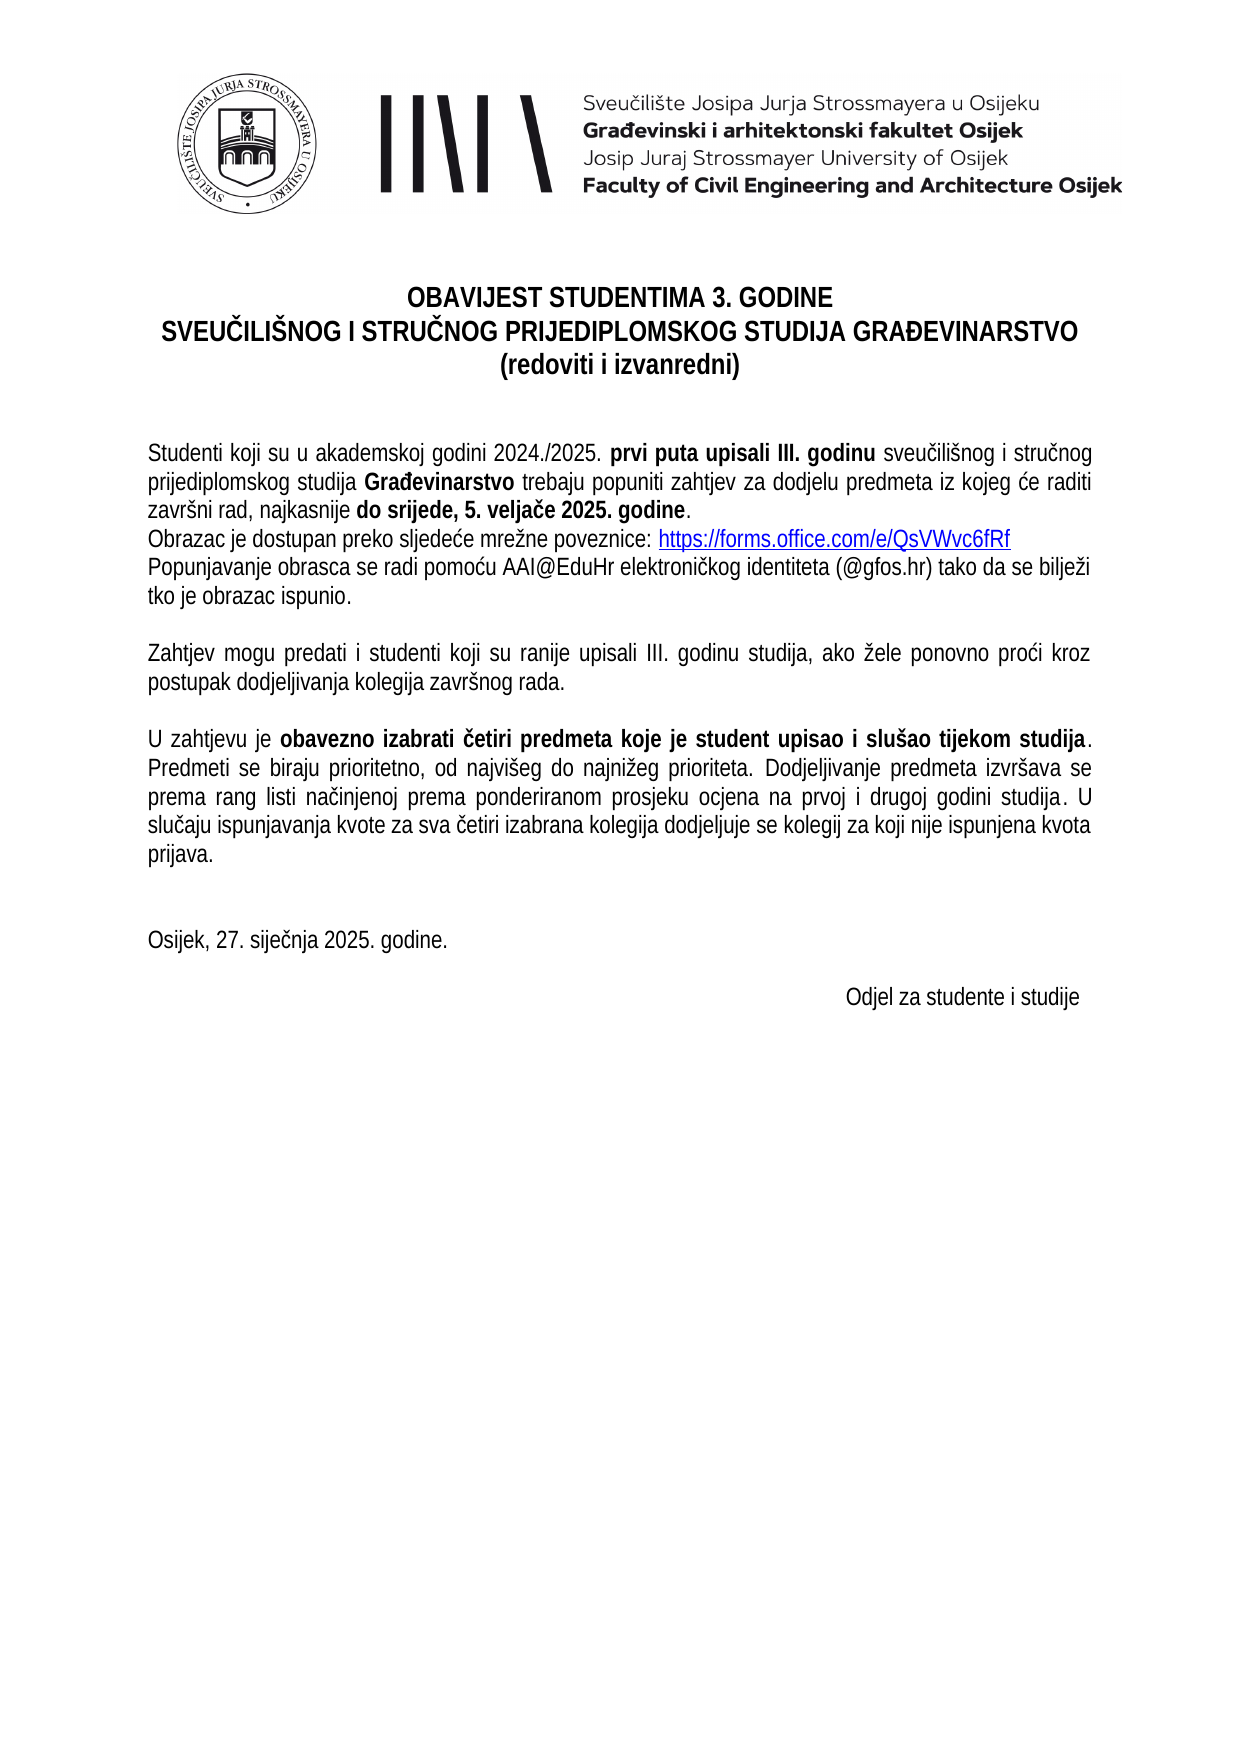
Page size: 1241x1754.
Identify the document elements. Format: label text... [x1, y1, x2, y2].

text Osijek, 27. siječnja 2025. godine. [148, 925, 1093, 953]
picture [177, 73, 1123, 214]
text Studenti koji su u akademskoj godini 2024./2025. prvi puta upisali III. godinu sveučilišnog i stručnog prijediplomskog studija Građevinarstvo trebaju popuniti zahtjev za dodjelu predmeta iz kojeg će raditi završni rad, najkasnije do srijede, 5. veljače 2025. godine. [148, 438, 1093, 524]
text Popunjavanje obrasca se radi pomoću AAI@EduHr elektroničkog identiteta (@gfos.hr) tako da se bilježi tko je obrazac ispunio. [148, 552, 1093, 610]
text Obrazac je dostupan preko sljedeće mrežne poveznice: https://forms.office.com/e/QsVWvc6fRf [148, 524, 1093, 552]
text Zahtjev mogu predati i studenti koji su ranije upisali III. godinu studija, ako žele ponovno proći kroz postupak dodjeljivanja kolegija završnog rada. [148, 638, 1093, 696]
text U zahtjevu je obavezno izabrati četiri predmeta koje je student upisao i slušao tijekom studija. Predmeti se biraju prioritetno, od najvišeg do najnižeg prioriteta. Dodjeljivanje predmeta izvršava se prema rang listi načinjenoj prema ponderiranom prosjeku ocjena na prvoj i drugoj godini studija. U slučaju ispunjavanja kvote za sva četiri izabrana kolegija dodjeljuje se kolegij za koji nije ispunjena kvota prijava. [148, 724, 1093, 867]
text Odjel za studente i studije [148, 982, 1093, 1011]
text (redoviti i izvanredni) [148, 347, 1093, 381]
text SVEUČILIŠNOG I STRUČNOG PRIJEDIPLOMSKOG STUDIJA GRAĐEVINARSTVO [148, 314, 1093, 347]
text OBAVIJEST STUDENTIMA 3. GODINE [148, 280, 1093, 314]
